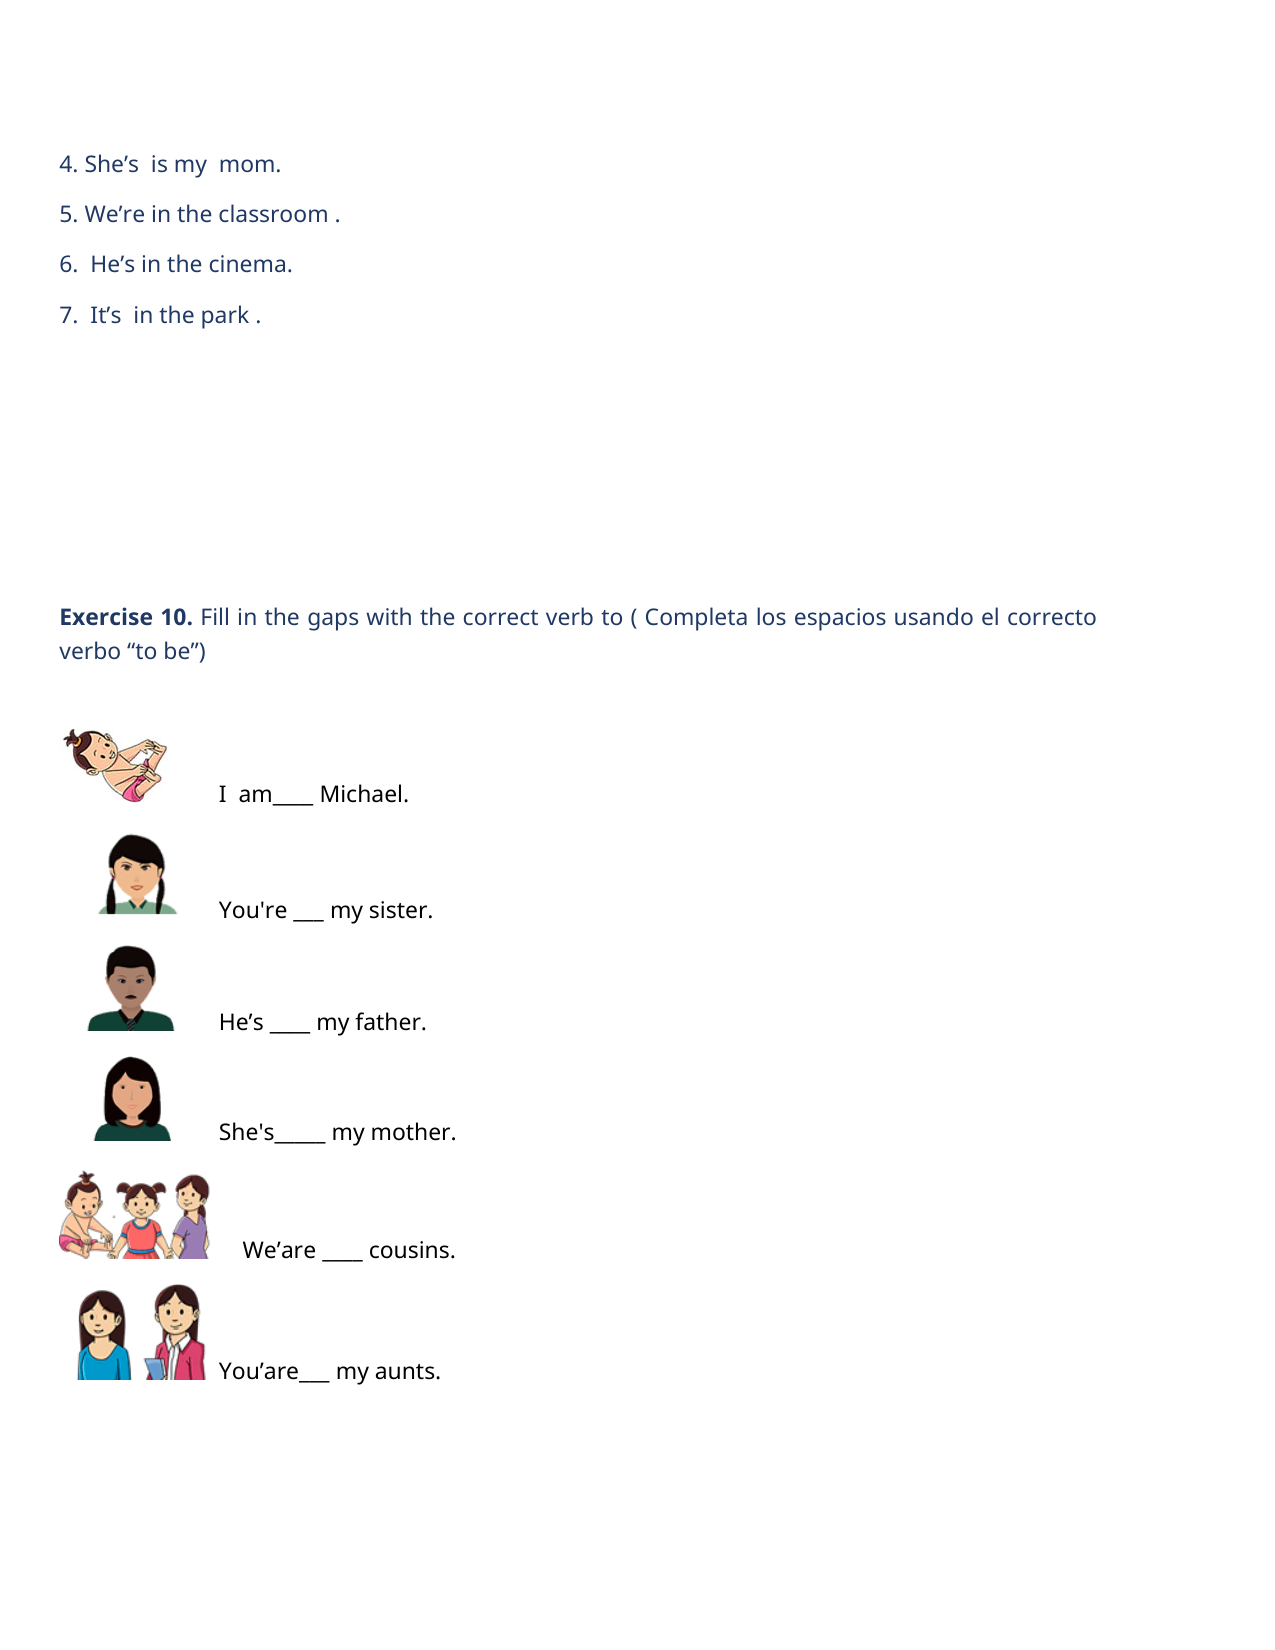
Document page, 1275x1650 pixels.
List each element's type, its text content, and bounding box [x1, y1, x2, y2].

picture [59, 828, 209, 919]
text Exercise 10. Fill in the gaps with the correct verb to ( Completa los espacios usando el correcto verbo “to be”) [59, 601, 1098, 666]
text 5. We’re in the classroom . [59, 198, 1098, 229]
picture [59, 729, 181, 803]
picture [59, 1166, 212, 1259]
picture [59, 944, 203, 1031]
picture [59, 1056, 199, 1141]
text We’are ____ cousins. [59, 1166, 1098, 1265]
text 6. He’s in the cinema. [59, 248, 1098, 280]
text She's_____ my mother. [59, 1057, 1098, 1147]
text I am____ Michael. [59, 730, 1098, 809]
picture [59, 1284, 217, 1380]
text 7. It’s in the park . [59, 299, 1098, 330]
text You're ___ my sister. [59, 829, 1098, 925]
text 4. She’s is my mom. [59, 148, 1098, 179]
text You’are___ my aunts. [59, 1284, 1098, 1386]
text He’s ____ my father. [59, 944, 1098, 1038]
